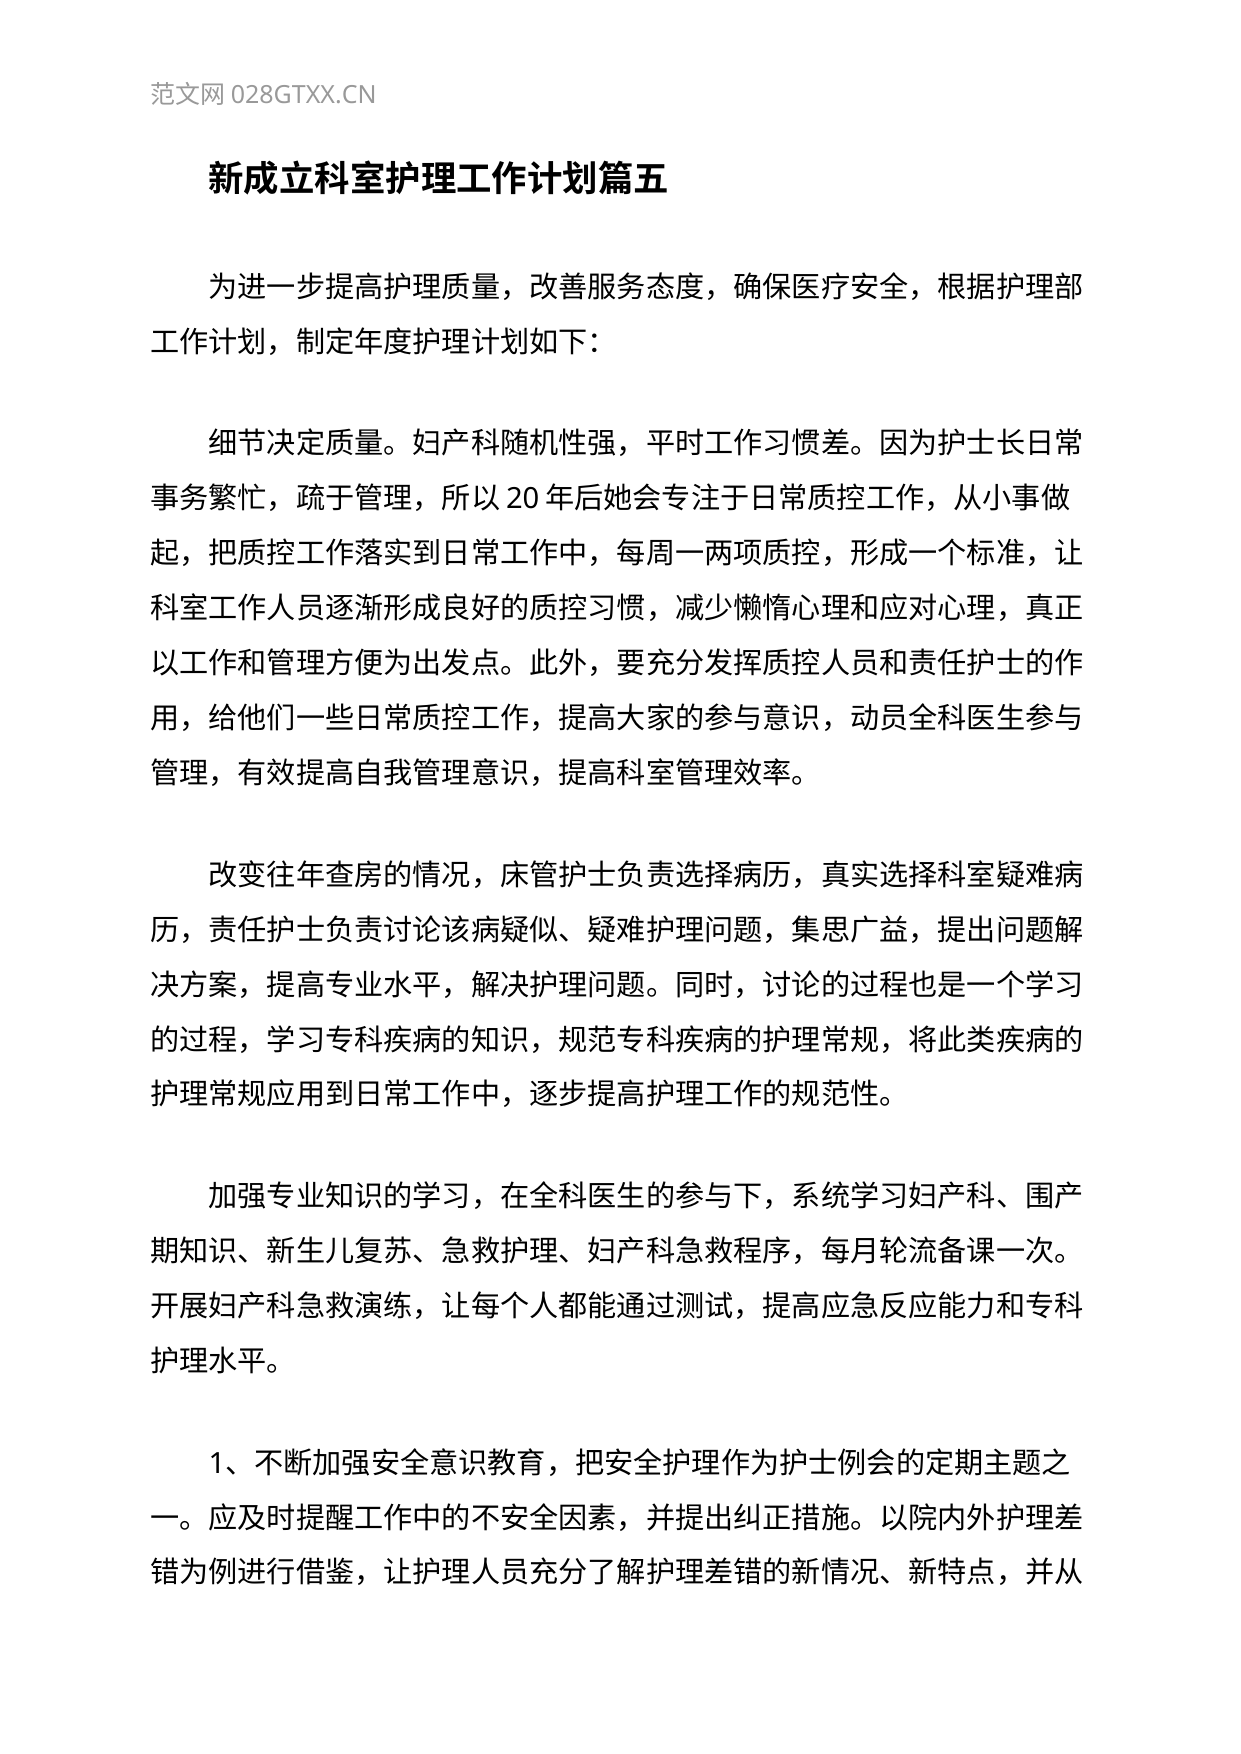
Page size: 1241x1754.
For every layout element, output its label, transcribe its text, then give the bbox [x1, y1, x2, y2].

text 为进一步提高护理质量，改善服务态度，确保医疗安全，根据护理部工作计划，制定年度护理计划如下： [150, 263, 1090, 361]
text 细节决定质量。妇产科随机性强，平时工作习惯差。因为护士长日常事务繁忙，疏于管理，所以20年后她会专注于日常质控工作，从小事做起，把质控工作落实到日常工作中，每周一两项质控，形成一个标准，让科室工作人员逐渐形成良好的质控习惯，减少懒惰心理和应对心理，真正以工作和管理方便为出发点。此外，要充分发挥质控人员和责任护士的作用，给他们一些日常质控工作，提高大家的参与意识，动员全科医生参与管理，有效提高自我管理意识，提高科室管理效率。 [150, 420, 1090, 792]
text 改变往年查房的情况，床管护士负责选择病历，真实选择科室疑难病历，责任护士负责讨论该病疑似、疑难护理问题，集思广益，提出问题解决方案，提高专业水平，解决护理问题。同时，讨论的过程也是一个学习的过程，学习专科疾病的知识，规范专科疾病的护理常规，将此类疾病的护理常规应用到日常工作中，逐步提高护理工作的规范性。 [150, 851, 1090, 1113]
text 加强专业知识的学习，在全科医生的参与下，系统学习妇产科、围产期知识、新生儿复苏、急救护理、妇产科急救程序，每月轮流备课一次。开展妇产科急救演练，让每个人都能通过测试，提高应急反应能力和专科护理水平。 [150, 1173, 1090, 1380]
text 新成立科室护理工作计划篇五 [150, 150, 1090, 201]
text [150, 1439, 1090, 1591]
